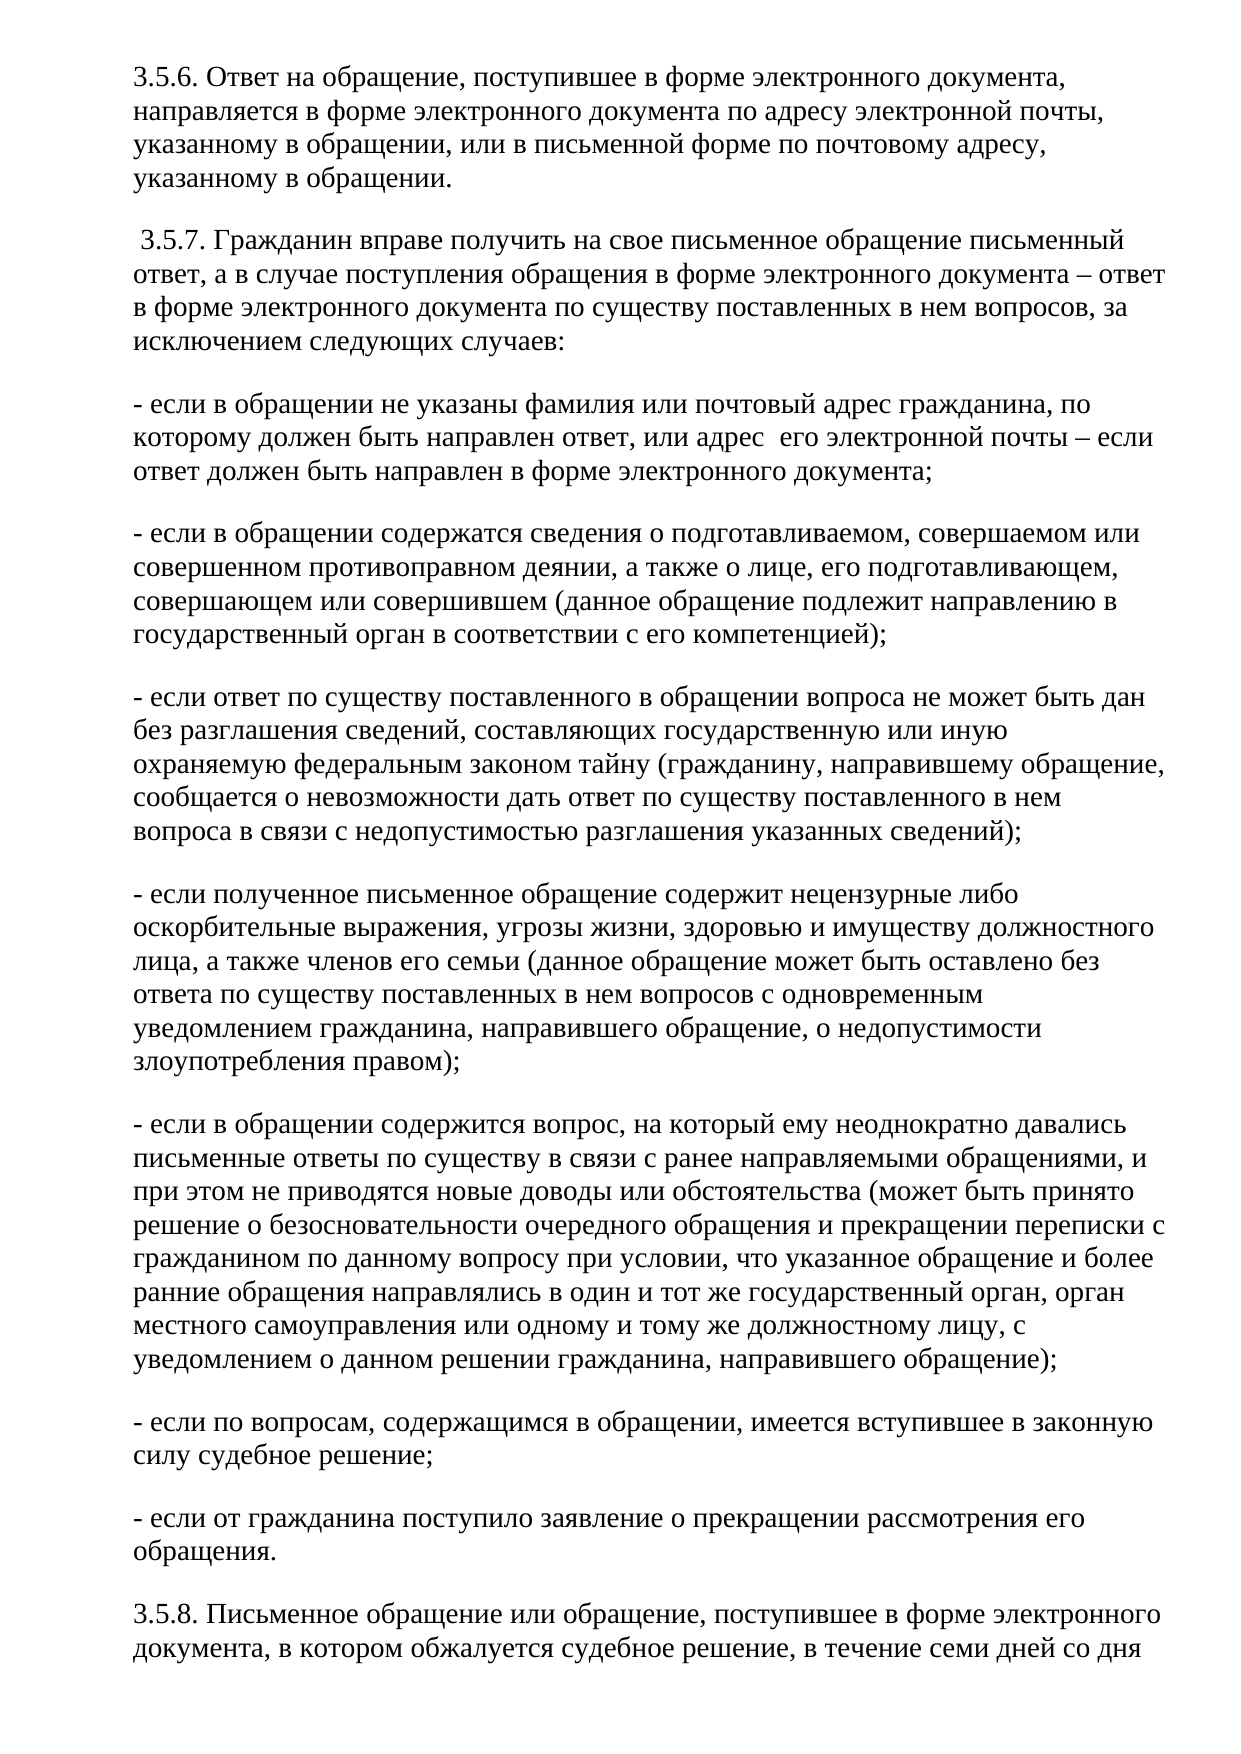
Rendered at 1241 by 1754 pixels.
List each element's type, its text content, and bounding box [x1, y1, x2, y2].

text - если в обращении содержится вопрос, на который ему неоднократно давались письменные ответы по существу в связи с ранее направляемыми обращениями, и при этом не приводятся новые доводы или обстоятельства (может быть принято решение о безосновательности очередного обращения и прекращении переписки с гражданином по данному вопросу при условии, что указанное обращение и более ранние обращения направлялись в один и тот же государственный орган, орган местного самоуправления или одному и тому же должностному лицу, с уведомлением о данном решении гражданина, направившего обращение); [133, 1106, 1167, 1374]
text - если от гражданина поступило заявление о прекращении рассмотрения его обращения. [133, 1500, 1167, 1567]
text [133, 1596, 1167, 1663]
text - если в обращении не указаны фамилия или почтовый адрес гражданина, по которому должен быть направлен ответ, или адрес его электронной почты – если ответ должен быть направлен в форме электронного документа; [133, 386, 1167, 486]
text - если ответ по существу поставленного в обращении вопроса не может быть дан без разглашения сведений, составляющих государственную или иную охраняемую федеральным законом тайну (гражданину, направившему обращение, сообщается о невозможности дать ответ по существу поставленного в нем вопроса в связи с недопустимостью разглашения указанных сведений); [133, 679, 1167, 847]
text - если по вопросам, содержащимся в обращении, имеется вступившее в законную силу судебное решение; [133, 1404, 1167, 1471]
text - если в обращении содержатся сведения о подготавливаемом, совершаемом или совершенном противоправном деянии, а также о лице, его подготавливающем, совершающем или совершившем (данное обращение подлежит направлению в государственный орган в соответствии с его компетенцией); [133, 516, 1167, 650]
text 3.5.6. Ответ на обращение, поступившее в форме электронного документа, направляется в форме электронного документа по адресу электронной почты, указанному в обращении, или в письменной форме по почтовому адресу, указанному в обращении. [133, 59, 1167, 193]
text 3.5.7. Гражданин вправе получить на свое письменное обращение письменный ответ, а в случае поступления обращения в форме электронного документа – ответ в форме электронного документа по существу поставленных в нем вопросов, за исключением следующих случаев: [133, 222, 1167, 357]
text - если полученное письменное обращение содержит нецензурные либо оскорбительные выражения, угрозы жизни, здоровью и имуществу должностного лица, а также членов его семьи (данное обращение может быть оставлено без ответа по существу поставленных в нем вопросов с одновременным уведомлением гражданина, направившего обращение, о недопустимости злоупотребления правом); [133, 876, 1167, 1077]
